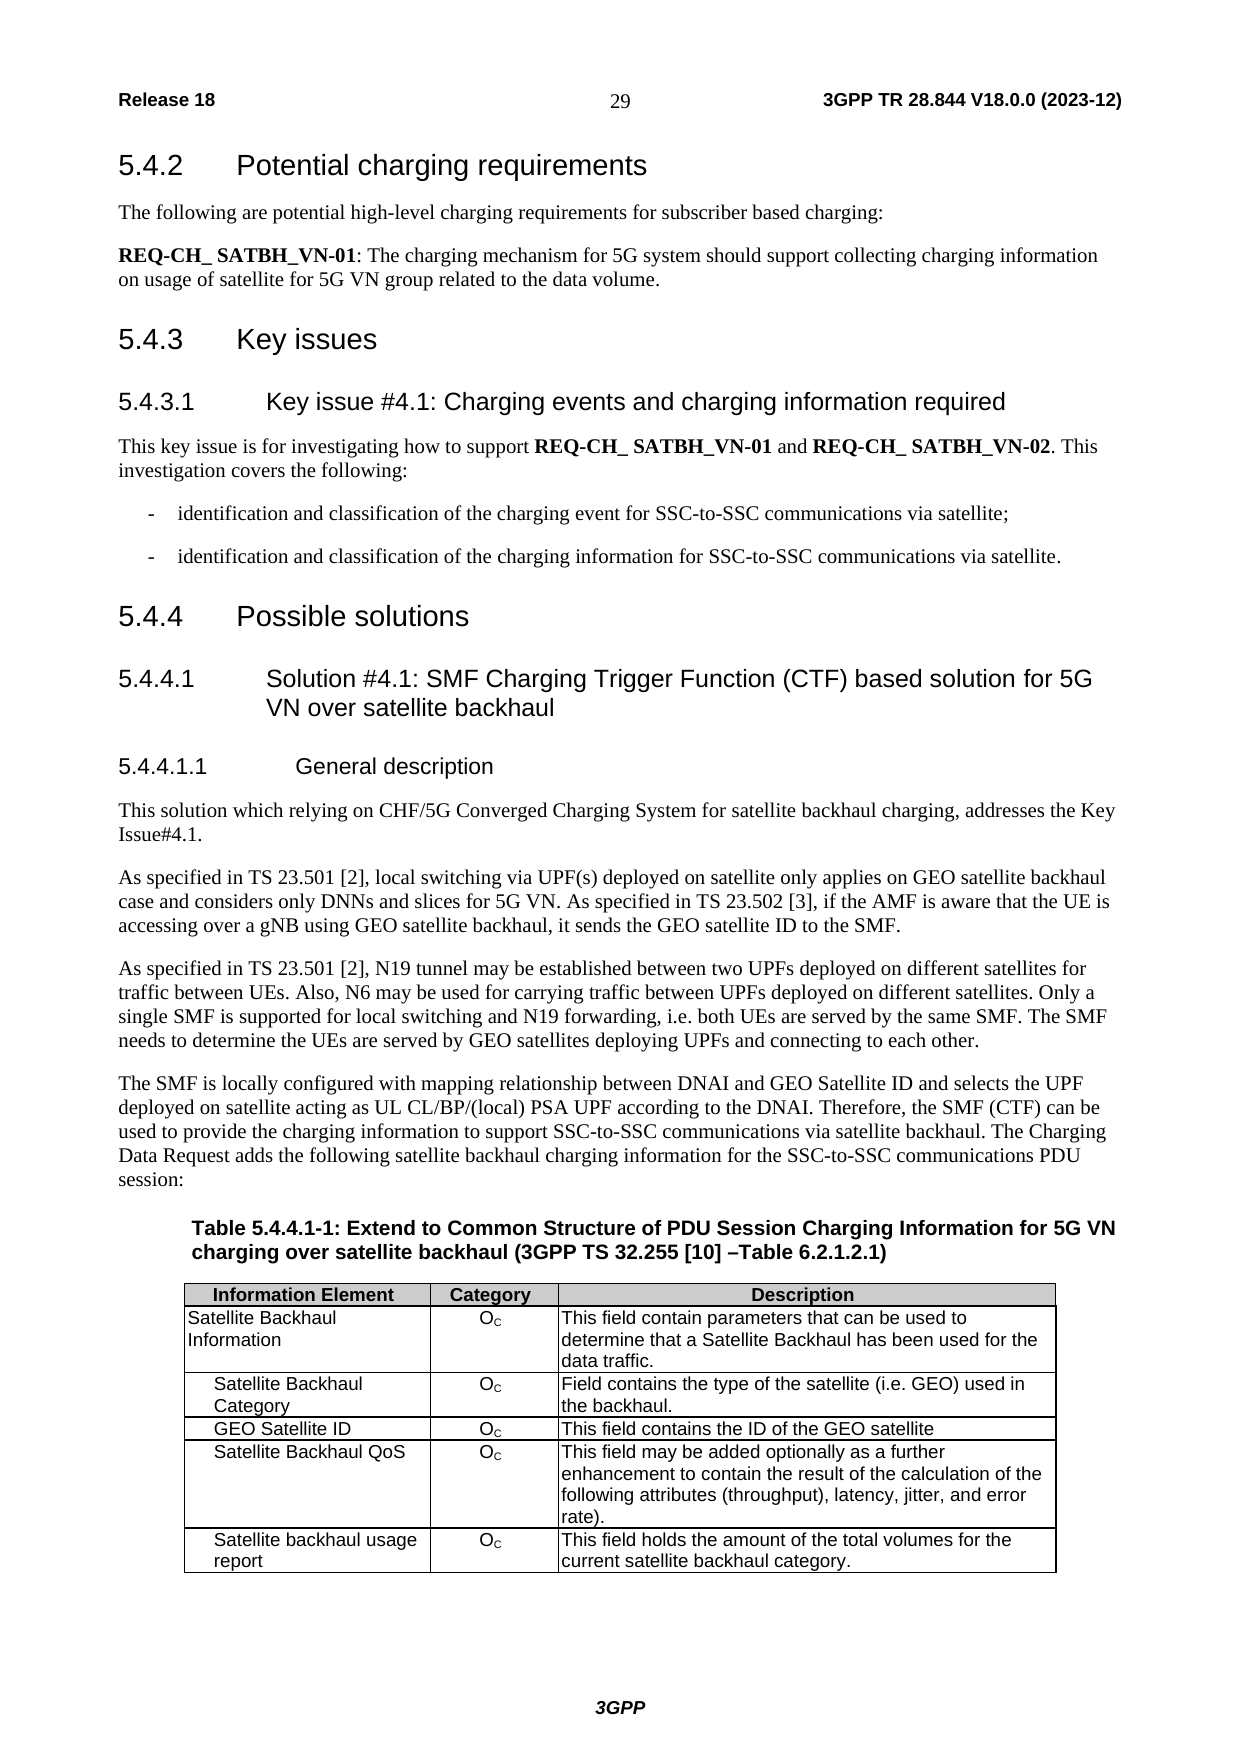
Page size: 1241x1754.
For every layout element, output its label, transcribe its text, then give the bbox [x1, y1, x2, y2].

table_cell Satellite backhaul usage report [185, 1529, 430, 1572]
text This key issue is for investigating how to support REQ-CH_ SATBH_VN-01 and REQ-CH_ SATBH_VN-02. This investigation covers the following: [118, 434, 1122, 482]
table_cell This field contains the ID of the GEO satellite [559, 1418, 1055, 1439]
table_cell Satellite Backhaul Category [185, 1373, 430, 1416]
table_cell Field contains the type of the satellite (i.e. GEO) used in the backhaul. [559, 1373, 1055, 1416]
text - identification and classification of the charging information for SSC-to-SSC communications via satellite. [148, 544, 1122, 568]
table_cell This field holds the amount of the total volumes for the current satellite backhaul category. [559, 1529, 1055, 1572]
text Table 5.4.4.1-1: Extend to Common Structure of PDU Session Charging Information for 5G VN charging over satellite backhaul (3GPP TS 32.255 [10] –Table 6.2.1.2.1) [191, 1216, 1122, 1264]
table_header Category [431, 1284, 558, 1305]
subtitle 5.4.4.1 Solution #4.1: SMF Charging Trigger Function (CTF) based solution for 5G VN over satellite backhaul [118, 664, 1122, 722]
text The following are potential high-level charging requirements for subscriber based charging: [118, 200, 1122, 224]
subtitle 5.4.4.1.1 General description [118, 753, 1122, 779]
table_cell Satellite Backhaul Information [185, 1307, 430, 1372]
subtitle 5.4.4 Possible solutions [118, 599, 1122, 633]
table_cell OC [431, 1307, 558, 1372]
table_cell Satellite Backhaul QoS [185, 1441, 430, 1527]
table_header Description [559, 1284, 1055, 1305]
subtitle 5.4.3.1 Key issue #4.1: Charging events and charging information required [118, 387, 1122, 416]
subtitle 5.4.2 Potential charging requirements [118, 147, 1122, 181]
text As specified in TS 23.501 [2], local switching via UPF(s) deployed on satellite only applies on GEO satellite backhaul case and considers only DNNs and slices for 5G VN. As specified in TS 23.502 [3], if the AMF is aware that the UE is accessing over a gNB using GEO satellite backhaul, it sends the GEO satellite ID to the SMF. [118, 865, 1122, 937]
table_cell This field may be added optionally as a further enhancement to contain the result of the calculation of the following attributes (throughput), latency, jitter, and error rate). [559, 1441, 1055, 1527]
table_cell OC [431, 1418, 558, 1439]
table_cell This field contain parameters that can be used to determine that a Satellite Backhaul has been used for the data traffic. [559, 1307, 1055, 1372]
table_cell GEO Satellite ID [185, 1418, 430, 1439]
text REQ-CH_ SATBH_VN-01: The charging mechanism for 5G system should support collecting charging information on usage of satellite for 5G VN group related to the data volume. [118, 243, 1122, 291]
text This solution which relying on CHF/5G Converged Charging System for satellite backhaul charging, addresses the Key Issue#4.1. [118, 798, 1122, 846]
table_cell OC [431, 1441, 558, 1527]
table_cell OC [431, 1529, 558, 1572]
text The SMF is locally configured with mapping relationship between DNAI and GEO Satellite ID and selects the UPF deployed on satellite acting as UL CL/BP/(local) PSA UPF according to the DNAI. Therefore, the SMF (CTF) can be used to provide the charging information to support SSC-to-SSC communications via satellite backhaul. The Charging Data Request adds the following satellite backhaul charging information for the SSC-to-SSC communications PDU session: [118, 1071, 1122, 1191]
table_header Information Element [185, 1284, 430, 1305]
text As specified in TS 23.501 [2], N19 tunnel may be established between two UPFs deployed on different satellites for traffic between UEs. Also, N6 may be used for carrying traffic between UPFs deployed on different satellites. Only a single SMF is supported for local switching and N19 forwarding, i.e. both UEs are served by the same SMF. The SMF needs to determine the UEs are served by GEO satellites deploying UPFs and connecting to each other. [118, 956, 1122, 1052]
table_cell OC [431, 1373, 558, 1416]
text - identification and classification of the charging event for SSC-to-SSC communications via satellite; [148, 501, 1122, 525]
subtitle 5.4.3 Key issues [118, 322, 1122, 356]
